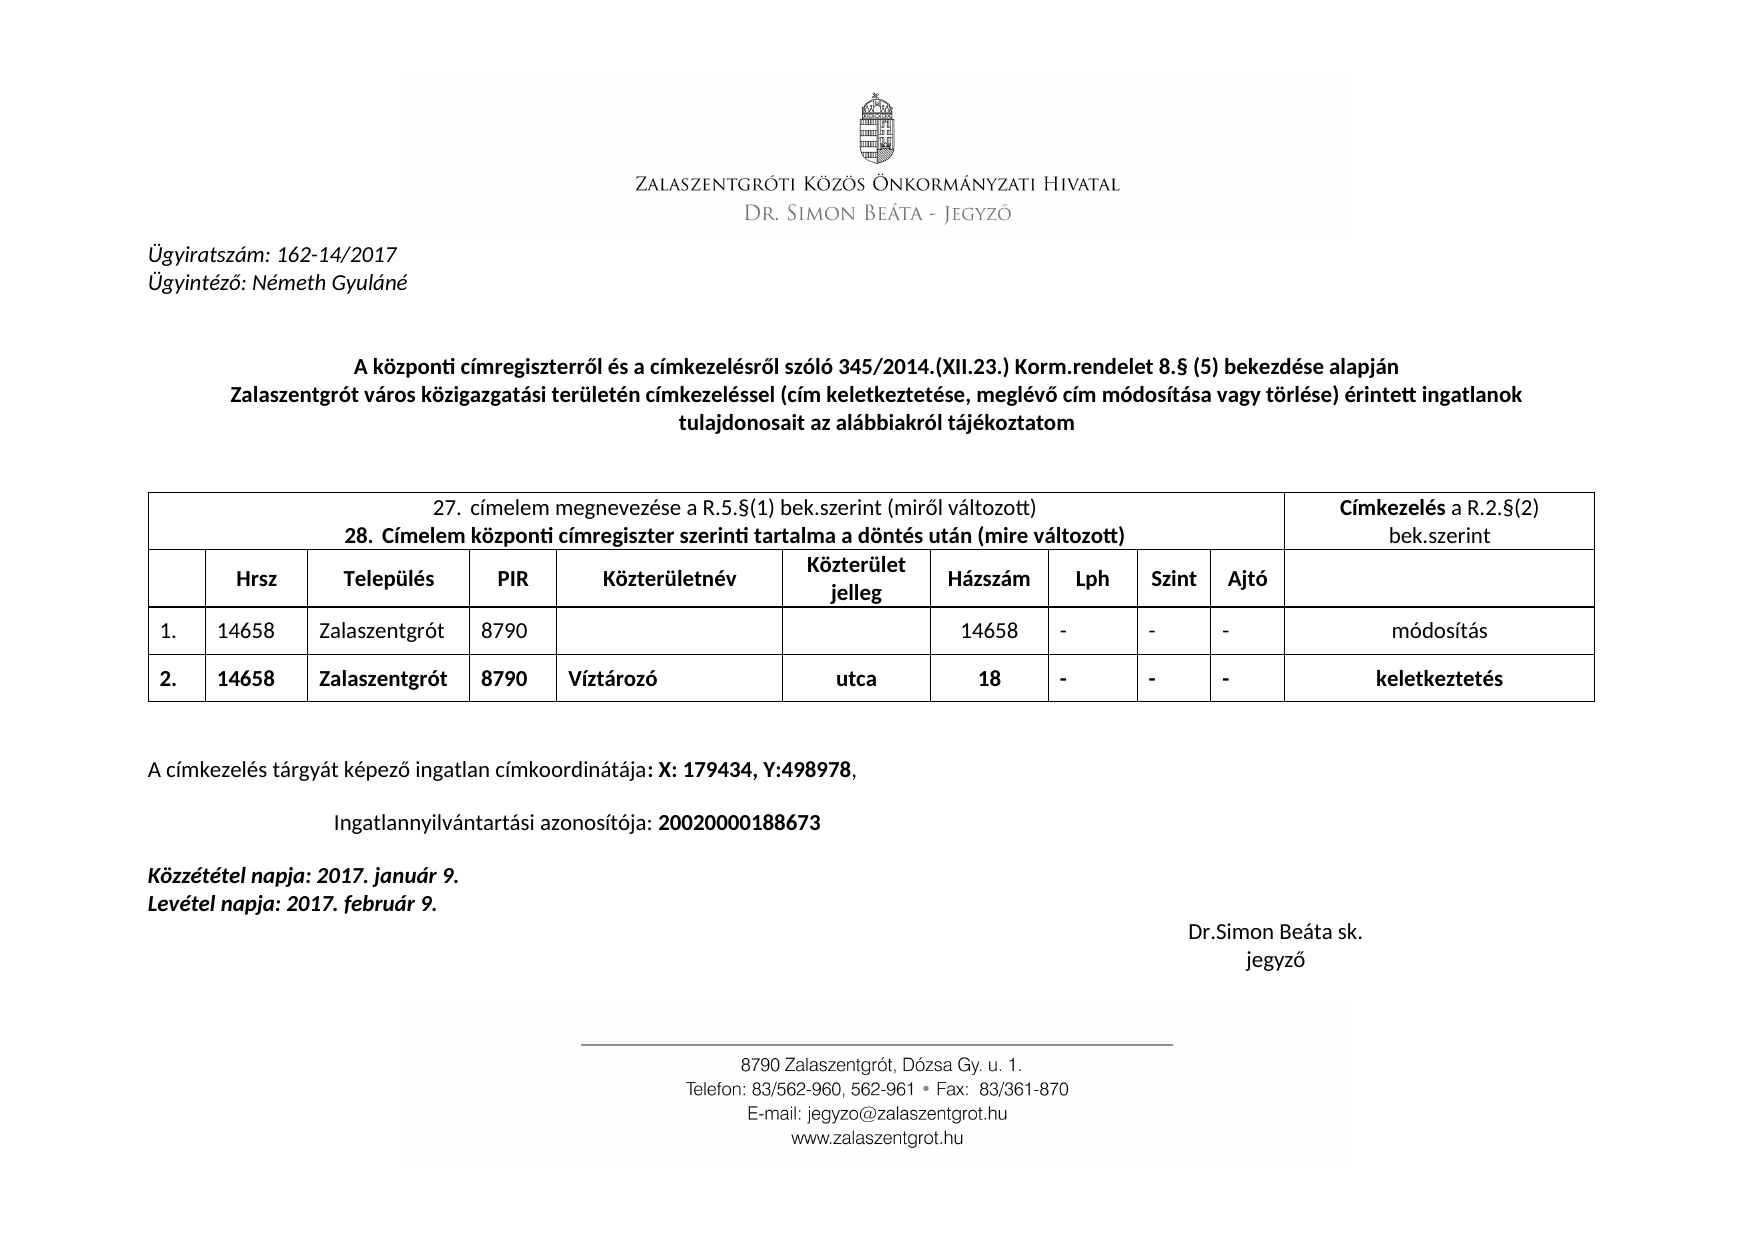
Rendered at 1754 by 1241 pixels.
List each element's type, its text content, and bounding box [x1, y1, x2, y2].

table_cell Közterületnév [557, 550, 782, 606]
table_cell 8790 [470, 608, 556, 654]
table_cell [1285, 550, 1594, 606]
text tulajdonosait az alábbiakról tájékoztatom [148, 408, 1606, 436]
text jegyző [945, 945, 1606, 973]
table_cell 14658 [206, 655, 307, 701]
text Ügyintéző: Németh Gyuláné [148, 268, 1606, 296]
table_cell PIR [470, 550, 556, 606]
text Dr.Simon Beáta sk. [945, 917, 1606, 945]
table_cell Zalaszentgrót [308, 655, 469, 701]
table_cell Ajtó [1211, 550, 1284, 606]
text Zalaszentgrót város közigazgatási területén címkezeléssel (cím keletkeztetése, meglévő cím módosítása vagy törlése) érintett ingatlanok [148, 380, 1606, 408]
table_header Címkezelés a R.2.§(2) bek.szerint [1285, 493, 1594, 549]
table_cell utca [783, 655, 930, 701]
table_cell 2. [149, 655, 205, 701]
text Levétel napja: 2017. február 9. [148, 889, 1606, 917]
table_cell keletkeztetés [1285, 655, 1594, 701]
table_cell [783, 608, 930, 654]
table_cell - [1211, 608, 1284, 654]
table_cell Szint [1138, 550, 1210, 606]
table_cell [557, 608, 782, 654]
table_cell Közterület jelleg [783, 550, 930, 606]
table_cell - [1138, 608, 1210, 654]
table_cell Lph [1049, 550, 1137, 606]
picture [404, 73, 1350, 240]
table_cell [149, 550, 205, 606]
table_header címelem megnevezése a R.5.§(1) bek.szerint (miről változott) Címelem központi címregiszter szerinti tartalma a döntés után (mire változott) [149, 493, 1284, 549]
table_cell - [1049, 655, 1137, 701]
table_cell Hrsz [206, 550, 307, 606]
table_cell - [1211, 655, 1284, 701]
text A központi címregiszterről és a címkezelésről szóló 345/2014.(XII.23.) Korm.rendelet 8.§ (5) bekezdése alapján [148, 352, 1606, 380]
text Ügyiratszám: 162-14/2017 [148, 240, 1606, 268]
table_cell - [1049, 608, 1137, 654]
table_cell 14658 [931, 608, 1048, 654]
table_cell módosítás [1285, 608, 1594, 654]
picture [404, 1000, 1350, 1167]
text A címkezelés tárgyát képező ingatlan címkoordinátája: X: 179434, Y:498978, [148, 755, 1606, 783]
table_cell 8790 [470, 655, 556, 701]
table_cell Víztározó [557, 655, 782, 701]
text Ingatlannyilvántartási azonosítója: 20020000188673 [260, 808, 1606, 836]
table_cell Település [308, 550, 469, 606]
table_cell Házszám [931, 550, 1048, 606]
table_cell 1. [149, 608, 205, 654]
table_cell 14658 [206, 608, 307, 654]
table_cell Zalaszentgrót [308, 608, 469, 654]
table_cell 18 [931, 655, 1048, 701]
text Közzététel napja: 2017. január 9. [148, 861, 1606, 889]
table_cell - [1138, 655, 1210, 701]
